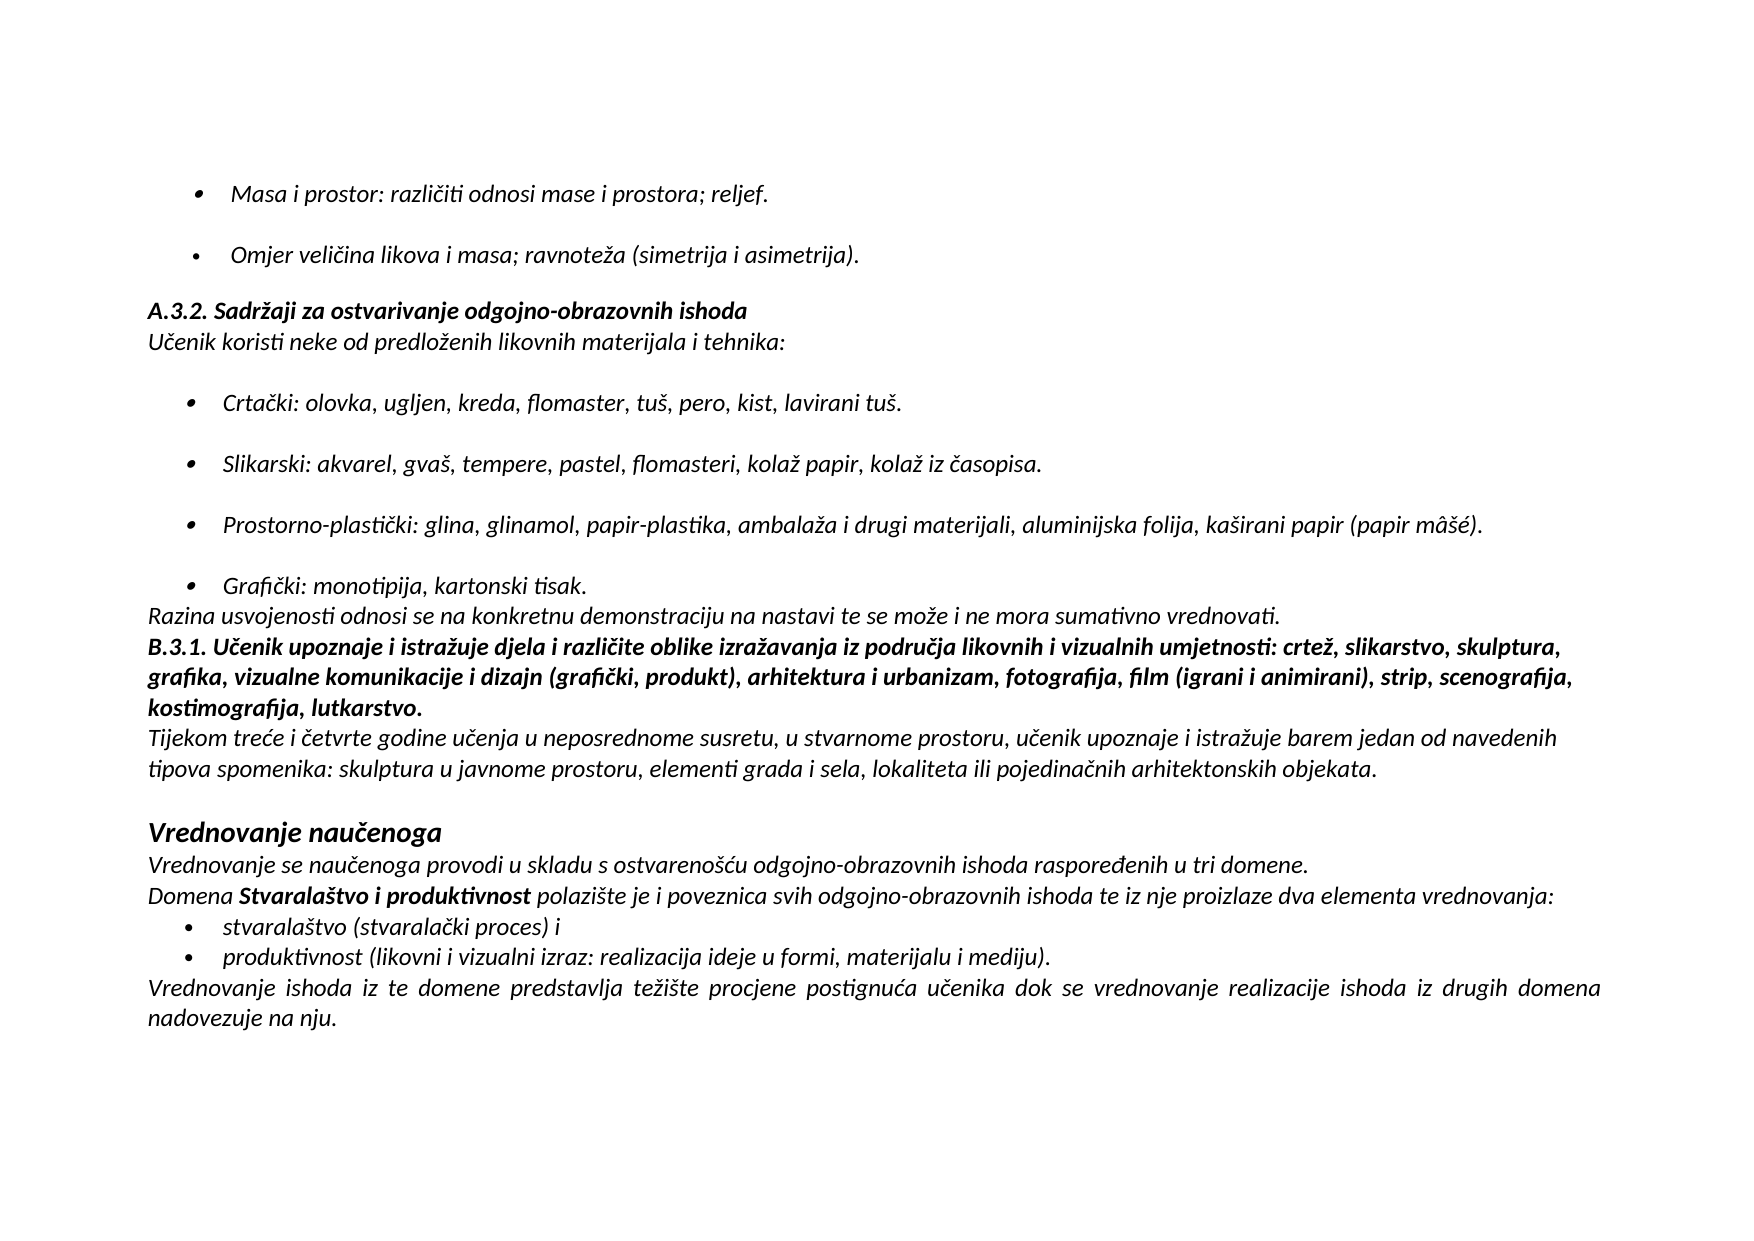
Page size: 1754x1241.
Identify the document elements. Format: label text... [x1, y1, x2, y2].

list Slikarski: akvarel, gvaš, tempere, pastel, flomasteri, kolaž papir, kolaž iz časopisa. [185, 448, 1606, 478]
text B.3.1. Učenik upoznaje i istražuje djela i različite oblike izražavanja iz područja likovnih i vizualnih umjetnosti: crtež, slikarstvo, skulptura, grafika, vizualne komunikacije i dizajn (grafički, produkt), arhitektura i urbanizam, fotografija, film (igrani i animirani), strip, scenografija, kostimografija, lutkarstvo. [148, 631, 1606, 722]
list Omjer veličina likova i masa; ravnoteža (simetrija i asimetrija). [193, 239, 1606, 270]
text Razina usvojenosti odnosi se na konkretnu demonstraciju na nastavi te se može i ne mora sumativno vrednovati. [148, 600, 1606, 631]
text Vrednovanje ishoda iz te domene predstavlja težište procjene postignuća učenika dok se vrednovanje realizacije ishoda iz drugih domena nadovezuje na nju. [148, 972, 1606, 1033]
text Vrednovanje naučenoga [148, 814, 1606, 850]
list produktivnost (likovni i vizualni izraz: realizacija ideje u formi, materijalu i mediju). [185, 941, 1606, 972]
text Vrednovanje se naučenoga provodi u skladu s ostvarenošću odgojno-obrazovnih ishoda raspoređenih u tri domene. [148, 850, 1606, 880]
text Domena Stvaralaštvo i produktivnost polazište je i poveznica svih odgojno-obrazovnih ishoda te iz nje proizlaze dva elementa vrednovanja: [148, 880, 1606, 911]
list stvaralaštvo (stvaralački proces) i [185, 911, 1606, 941]
text Tijekom treće i četvrte godine učenja u neposrednome susretu, u stvarnome prostoru, učenik upoznaje i istražuje barem jedan od navedenih tipova spomenika: skulptura u javnome prostoru, elementi grada i sela, lokaliteta ili pojedinačnih arhitektonskih objekata. [148, 722, 1606, 783]
text A.3.2. Sadržaji za ostvarivanje odgojno-obrazovnih ishoda [148, 295, 1606, 326]
list Prostorno-plastički: glina, glinamol, papir-plastika, ambalaža i drugi materijali, aluminijska folija, kaširani papir (papir mâšé). [185, 509, 1606, 539]
text Učenik koristi neke od predloženih likovnih materijala i tehnika: [148, 326, 1606, 356]
list Masa i prostor: različiti odnosi mase i prostora; reljef. [193, 178, 1606, 209]
list Crtački: olovka, ugljen, kreda, flomaster, tuš, pero, kist, lavirani tuš. [185, 387, 1606, 417]
list Grafički: monotipija, kartonski tisak. [185, 570, 1606, 600]
